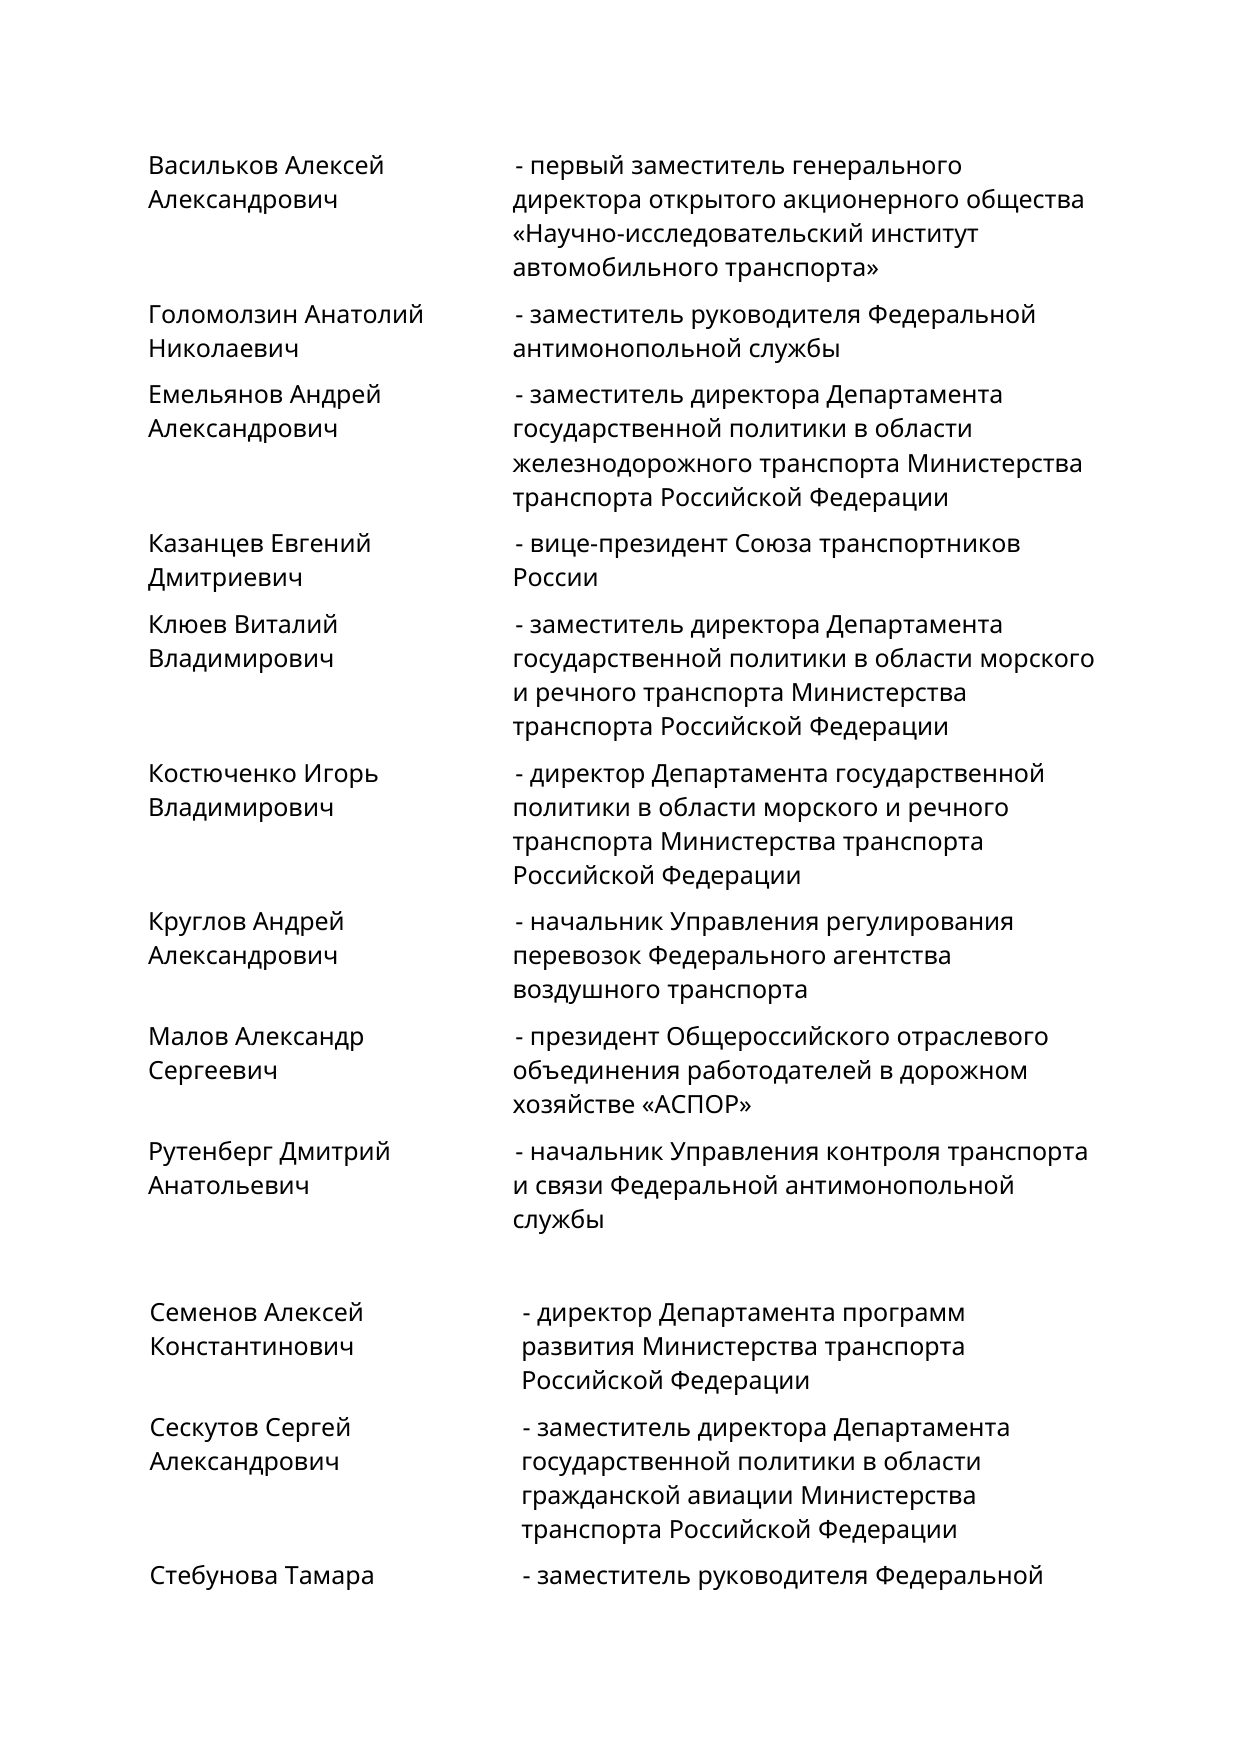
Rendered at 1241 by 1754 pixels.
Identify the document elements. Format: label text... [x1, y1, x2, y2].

table_cell Рутенберг Дмитрий Анатольевич [125, 1133, 490, 1248]
table_cell Клюев Виталий Владимирович [125, 606, 490, 755]
table_cell - вице-президент Союза транспортников России [490, 526, 1115, 606]
table_header Семенов Алексей Константинович [135, 1295, 494, 1409]
table_cell Голомолзин Анатолий Николаевич [125, 296, 490, 377]
table_cell Круглов Андрей Александрович [125, 904, 490, 1019]
table_header - директор Департамента программ развития Министерства транспорта Российской Федерации [495, 1295, 1106, 1409]
table_cell Костюченко Игорь Владимирович [125, 755, 490, 904]
table_cell - заместитель руководителя Федеральной антимонопольной службы [490, 296, 1115, 377]
table_cell - начальник Управления контроля транспорта и связи Федеральной антимонопольной службы [490, 1133, 1115, 1248]
table_cell - заместитель директора Департамента государственной политики в области железнодорожного транспорта Министерства транспорта Российской Федерации [490, 377, 1115, 526]
table_cell - заместитель директора Департамента государственной политики в области гражданской авиации Министерства транспорта Российской Федерации [495, 1409, 1106, 1558]
table_cell Емельянов Андрей Александрович [125, 377, 490, 526]
table_cell Казанцев Евгений Дмитриевич [125, 526, 490, 606]
table_cell - президент Общероссийского отраслевого объединения работодателей в дорожном хозяйстве «АСПОР» [490, 1019, 1115, 1133]
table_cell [495, 1558, 1106, 1592]
table_header - первый заместитель генерального директора открытого акционерного общества «Научно-исследовательский институт автомобильного транспорта» [490, 148, 1115, 296]
table_cell - начальник Управления регулирования перевозок Федерального агентства воздушного транспорта [490, 904, 1115, 1019]
table_cell - директор Департамента государственной политики в области морского и речного транспорта Министерства транспорта Российской Федерации [490, 755, 1115, 904]
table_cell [135, 1558, 494, 1592]
table_cell - заместитель директора Департамента государственной политики в области морского и речного транспорта Министерства транспорта Российской Федерации [490, 606, 1115, 755]
table_header Васильков Алексей Александрович [125, 148, 490, 296]
table_cell Малов Александр Сергеевич [125, 1019, 490, 1133]
table_cell Сескутов Сергей Александрович [135, 1409, 494, 1558]
